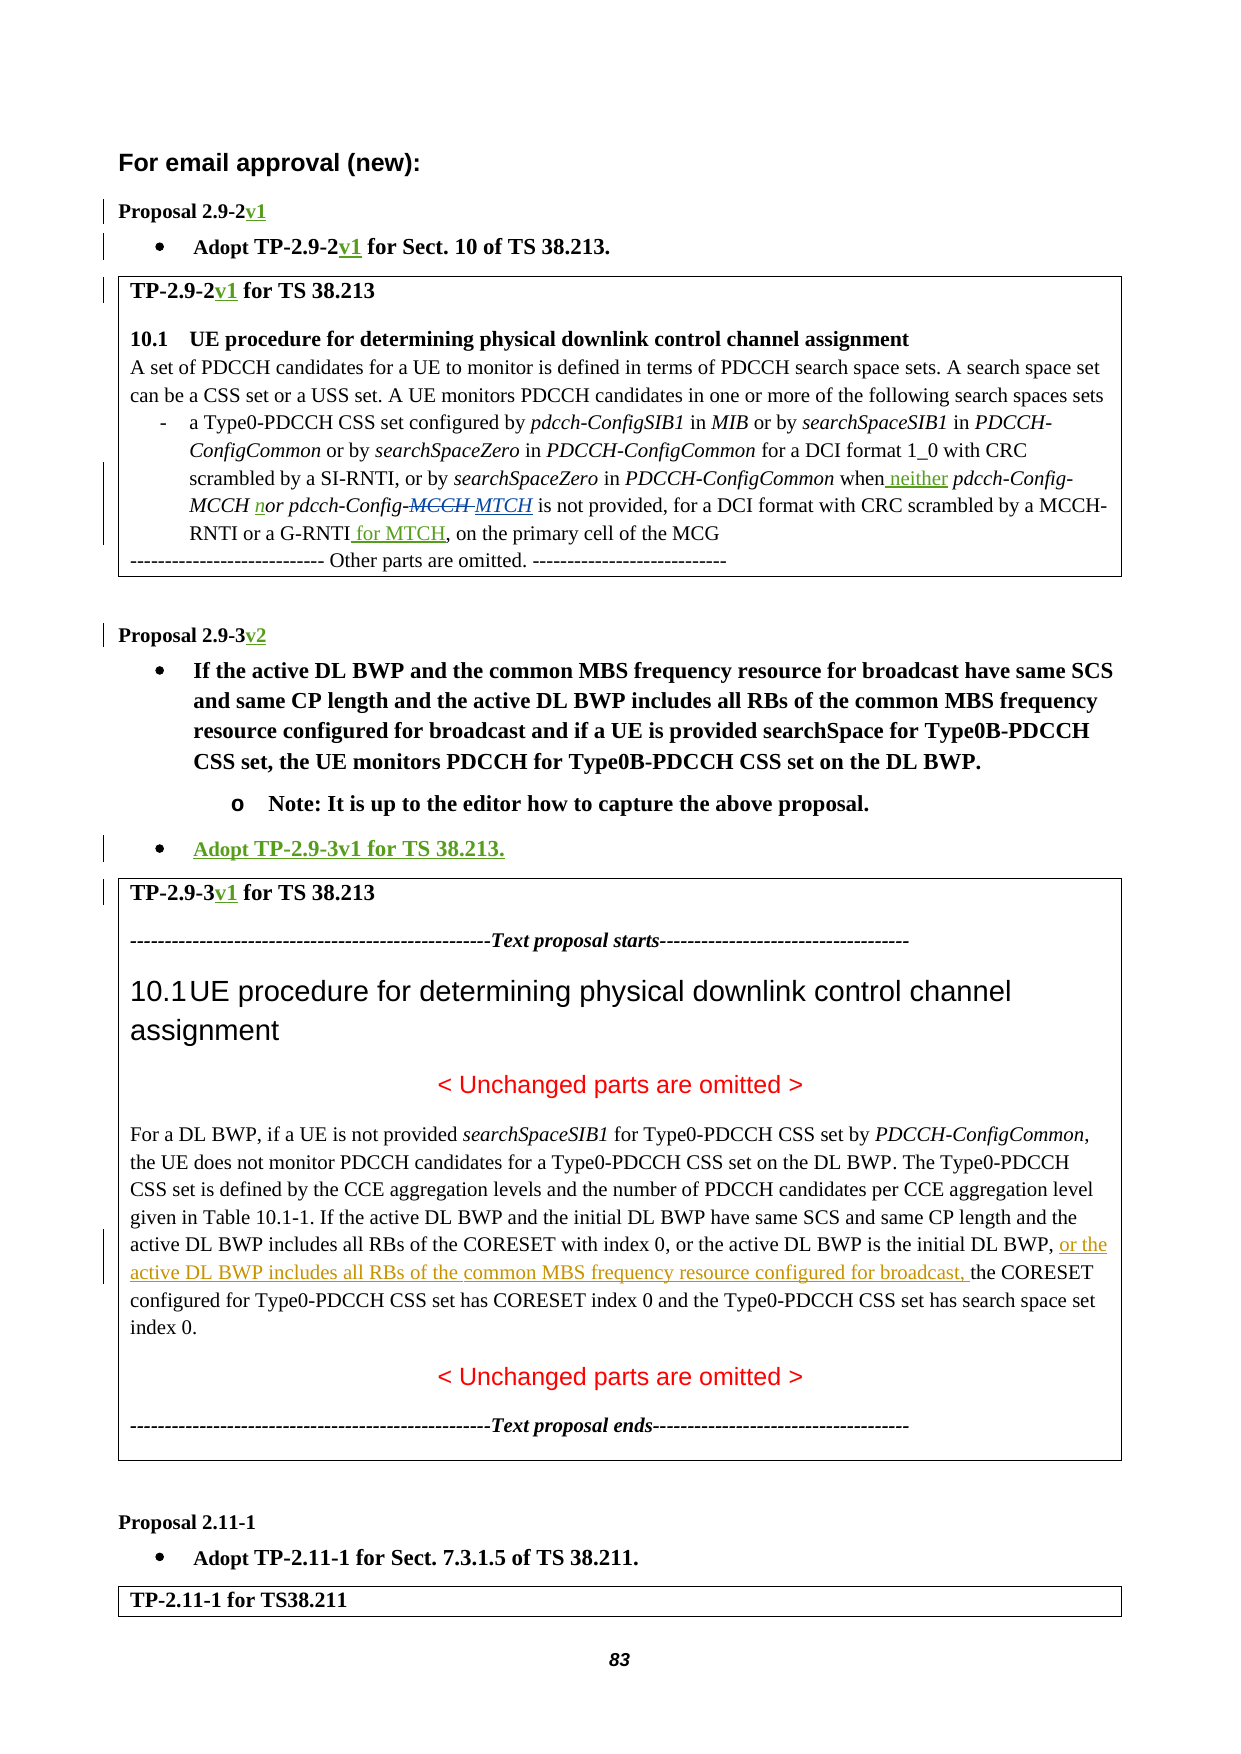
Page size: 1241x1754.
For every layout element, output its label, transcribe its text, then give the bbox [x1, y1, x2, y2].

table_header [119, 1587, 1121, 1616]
list If the active DL BWP and the common MBS frequency resource for broadcast have same SCS and same CP length and the active DL BWP includes all RBs of the common MBS frequency resource configured for broadcast and if a UE is provided searchSpace for Type0B-PDCCH CSS set, the UE monitors PDCCH for Type0B-PDCCH CSS set on the DL BWP. [156, 657, 1122, 774]
subtitle For email approval (new): [118, 148, 1122, 176]
list Adopt TP-2.11-1 for Sect. 7.3.1.5 of TS 38.211. [156, 1543, 1122, 1570]
subtitle Proposal 2.9-3 [118, 623, 1122, 647]
subtitle Proposal 2.11-1 [118, 1510, 1122, 1534]
list Note: It is up to the editor how to capture the above proposal. [231, 790, 1122, 819]
table_header TP-2.9-3 for TS 38.213 ----------------------------------------------------Text proposal starts------------------------------------ 10.1 UE procedure for determining physical downlink control channel assignment < Unchanged parts are omitted > For a DL BWP, if a UE is not provided searchSpaceSIB1 for Type0-PDCCH CSS set by PDCCH-ConfigCommon, the UE does not monitor PDCCH candidates for a Type0-PDCCH CSS set on the DL BWP. The Type0-PDCCH CSS set is defined by the CCE aggregation levels and the number of PDCCH candidates per CCE aggregation level given in Table 10.1-1. If the active DL BWP and the initial DL BWP have same SCS and same CP length and the active DL BWP includes all RBs of the CORESET with index 0, or the active DL BWP is the initial DL BWP, the CORESET configured for Type0-PDCCH CSS set has CORESET index 0 and the Type0-PDCCH CSS set has search space set index 0. < Unchanged parts are omitted > ----------------------------------------------------Text proposal ends------------------------------------- [119, 879, 1121, 1460]
table_header TP-2.9-2 for TS 38.213 10.1 UE procedure for determining physical downlink control channel assignment A set of PDCCH candidates for a UE to monitor is defined in terms of PDCCH search space sets. A search space set can be a CSS set or a USS set. A UE monitors PDCCH candidates in one or more of the following search spaces sets - a Type0-PDCCH CSS set configured by pdcch-ConfigSIB1 in MIB or by searchSpaceSIB1 in PDCCH-ConfigCommon or by searchSpaceZero in PDCCH-ConfigCommon for a DCI format 1_0 with CRC scrambled by a SI-RNTI, or by searchSpaceZero in PDCCH-ConfigCommon when pdcch-Config-MCCH or pdcch-Config- is not provided, for a DCI format with CRC scrambled by a MCCH-RNTI or a G-RNTI, on the primary cell of the MCG ---------------------------- Other parts are omitted. ---------------------------- [119, 277, 1121, 576]
subtitle Proposal 2.9-2 [118, 199, 1122, 223]
list Adopt TP-2.9-2 for Sect. 10 of TS 38.213. [156, 233, 1122, 260]
